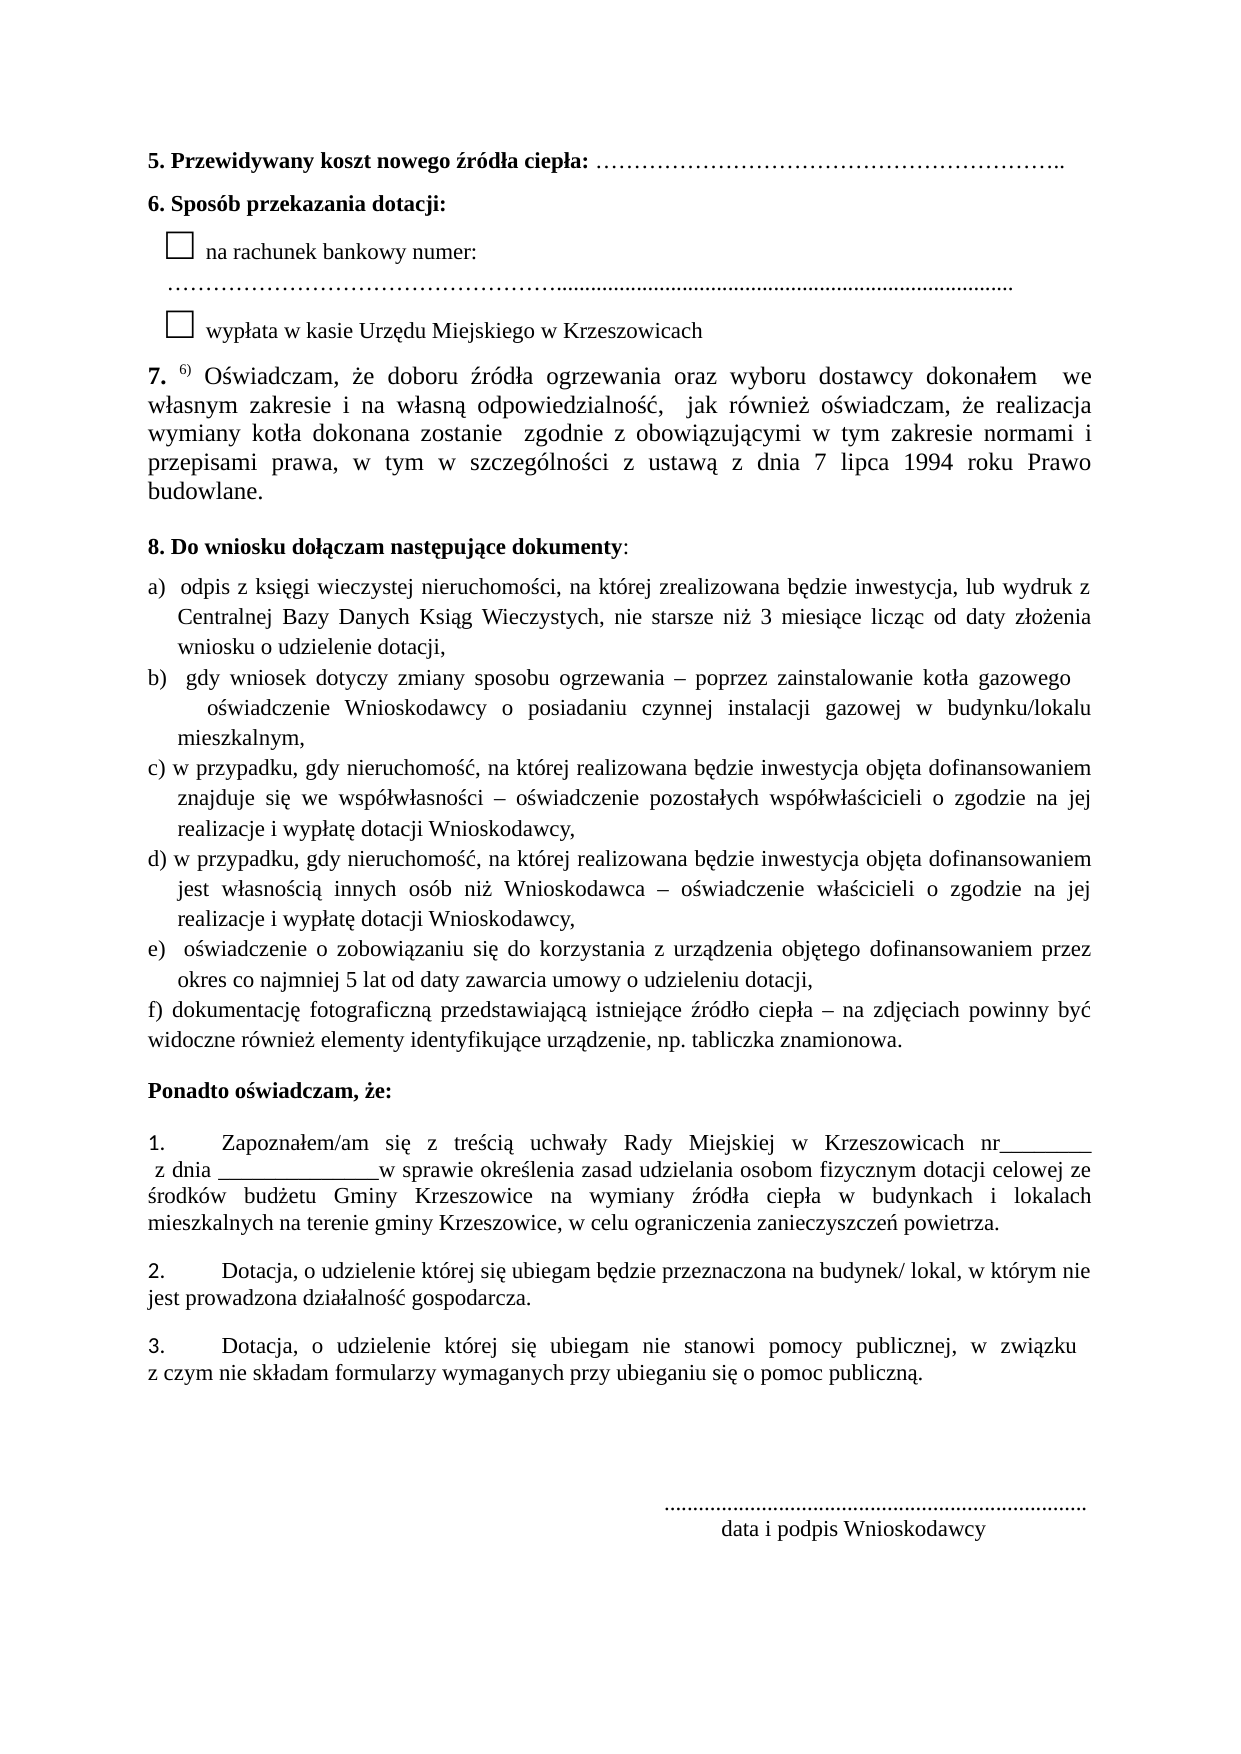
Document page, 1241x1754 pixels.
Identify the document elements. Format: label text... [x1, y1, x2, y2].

text ……………………………………………................................................................................ [166, 269, 1093, 296]
text □ na rachunek bankowy numer: [166, 217, 1093, 269]
text d) w przypadku, gdy nieruchomość, na której realizowana będzie inwestycja objęta dofinansowaniem jest własnością innych osób niż Wnioskodawca – oświadczenie właścicieli o zgodzie na jej realizacje i wypłatę dotacji Wnioskodawcy, [148, 845, 1093, 932]
text f) dokumentację fotograficzną przedstawiającą istniejące źródło ciepła – na zdjęciach powinny być widoczne również elementy identyfikujące urządzenie, np. tabliczka znamionowa. [148, 996, 1093, 1052]
text b) gdy wniosek dotyczy zmiany sposobu ogrzewania – poprzez zainstalowanie kotła gazowego oświadczenie Wnioskodawcy o posiadaniu czynnej instalacji gazowej w budynku/lokalu mieszkalnym, [148, 663, 1093, 750]
text data i podpis Wnioskodawcy [590, 1515, 1093, 1542]
text 5. Przewidywany koszt nowego źródła ciepła: …………………………………………………….. [148, 148, 1093, 174]
text 6. Sposób przekazania dotacji: [148, 190, 1093, 217]
text e) oświadczenie o zobowiązaniu się do korzystania z urządzenia objętego dofinansowaniem przez okres co najmniej 5 lat od daty zawarcia umowy o udzieleniu dotacji, [148, 935, 1093, 992]
text □ wypłata w kasie Urzędu Miejskiego w Krzeszowicach [166, 296, 1093, 348]
text .......................................................................... [590, 1489, 1093, 1515]
list 7. 6) Oświadczam, że doboru źródła ogrzewania oraz wyboru dostawcy dokonałem we własnym zakresie i na własną odpowiedzialność, jak również oświadczam, że realizacja wymiany kotła dokonana zostanie zgodnie z obowiązującymi w tym zakresie normami i przepisami prawa, w tym w szczególności z ustawą z dnia 7 lipca 1994 roku Prawo budowlane. [148, 361, 1093, 505]
text Ponadto oświadczam, że: [148, 1077, 1093, 1103]
list Dotacja, o udzielenie której się ubiegam nie stanowi pomocy publicznej, w związku z czym nie składam formularzy wymaganych przy ubieganiu się o pomoc publiczną. [148, 1331, 1093, 1386]
text c) w przypadku, gdy nieruchomość, na której realizowana będzie inwestycja objęta dofinansowaniem znajduje się we współwłasności – oświadczenie pozostałych współwłaścicieli o zgodzie na jej realizacje i wypłatę dotacji Wnioskodawcy, [148, 754, 1093, 841]
text a) odpis z księgi wieczystej nieruchomości, na której zrealizowana będzie inwestycja, lub wydruk z Centralnej Bazy Danych Ksiąg Wieczystych, nie starsze niż 3 miesiące licząc od daty złożenia wniosku o udzielenie dotacji, [148, 573, 1093, 660]
list Zapoznałem/am się z treścią uchwały Rady Miejskiej w Krzeszowicach nr________ z dnia ______________w sprawie określenia zasad udzielania osobom fizycznym dotacji celowej ze środków budżetu Gminy Krzeszowice na wymiany źródła ciepła w budynkach i lokalach mieszkalnych na terenie gminy Krzeszowice, w celu ograniczenia zanieczyszczeń powietrza. [148, 1128, 1093, 1235]
list Dotacja, o udzielenie której się ubiegam będzie przeznaczona na budynek/ lokal, w którym nie jest prowadzona działalność gospodarcza. [148, 1256, 1093, 1310]
text 8. Do wniosku dołączam następujące dokumenty: [148, 533, 1093, 560]
